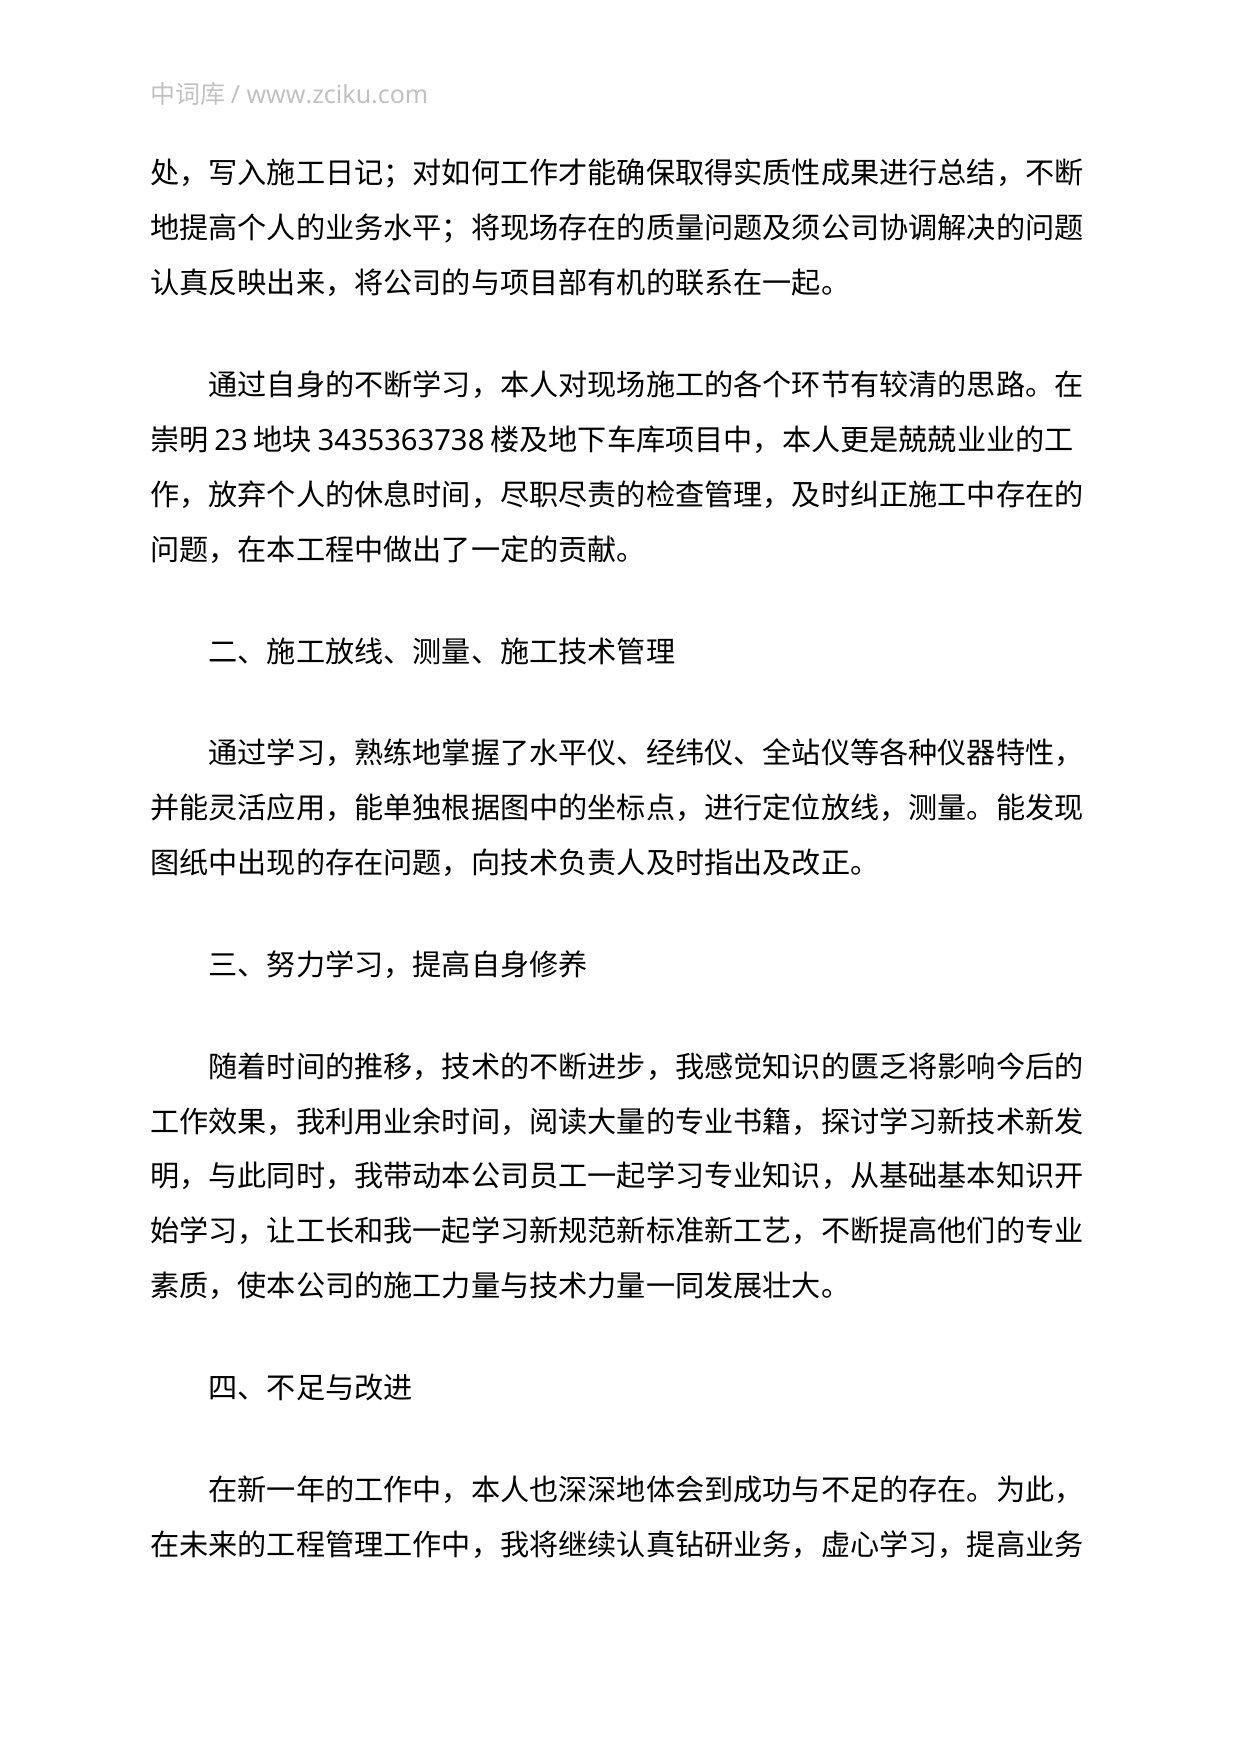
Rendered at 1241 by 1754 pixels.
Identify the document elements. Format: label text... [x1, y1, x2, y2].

text 通过自身的不断学习，本人对现场施工的各个环节有较清的思路。在崇明23地块3435363738楼及地下车库项目中，本人更是兢兢业业的工作，放弃个人的休息时间，尽职尽责的检查管理，及时纠正施工中存在的问题，在本工程中做出了一定的贡献。 [150, 362, 1090, 569]
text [150, 1466, 1090, 1563]
text 四、不足与改进 [150, 1364, 1090, 1407]
text 通过学习，熟练地掌握了水平仪、经纬仪、全站仪等各种仪器特性，并能灵活应用，能单独根据图中的坐标点，进行定位放线，测量。能发现图纸中出现的存在问题，向技术负责人及时指出及改正。 [150, 730, 1090, 882]
text 三、努力学习，提高自身修养 [150, 941, 1090, 984]
text 二、施工放线、测量、施工技术管理 [150, 628, 1090, 670]
text 随着时间的推移，技术的不断进步，我感觉知识的匮乏将影响今后的工作效果，我利用业余时间，阅读大量的专业书籍，探讨学习新技术新发明，与此同时，我带动本公司员工一起学习专业知识，从基础基本知识开始学习，让工长和我一起学习新规范新标准新工艺，不断提高他们的专业素质，使本公司的施工力量与技术力量一同发展壮大。 [150, 1043, 1090, 1305]
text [150, 150, 1090, 302]
